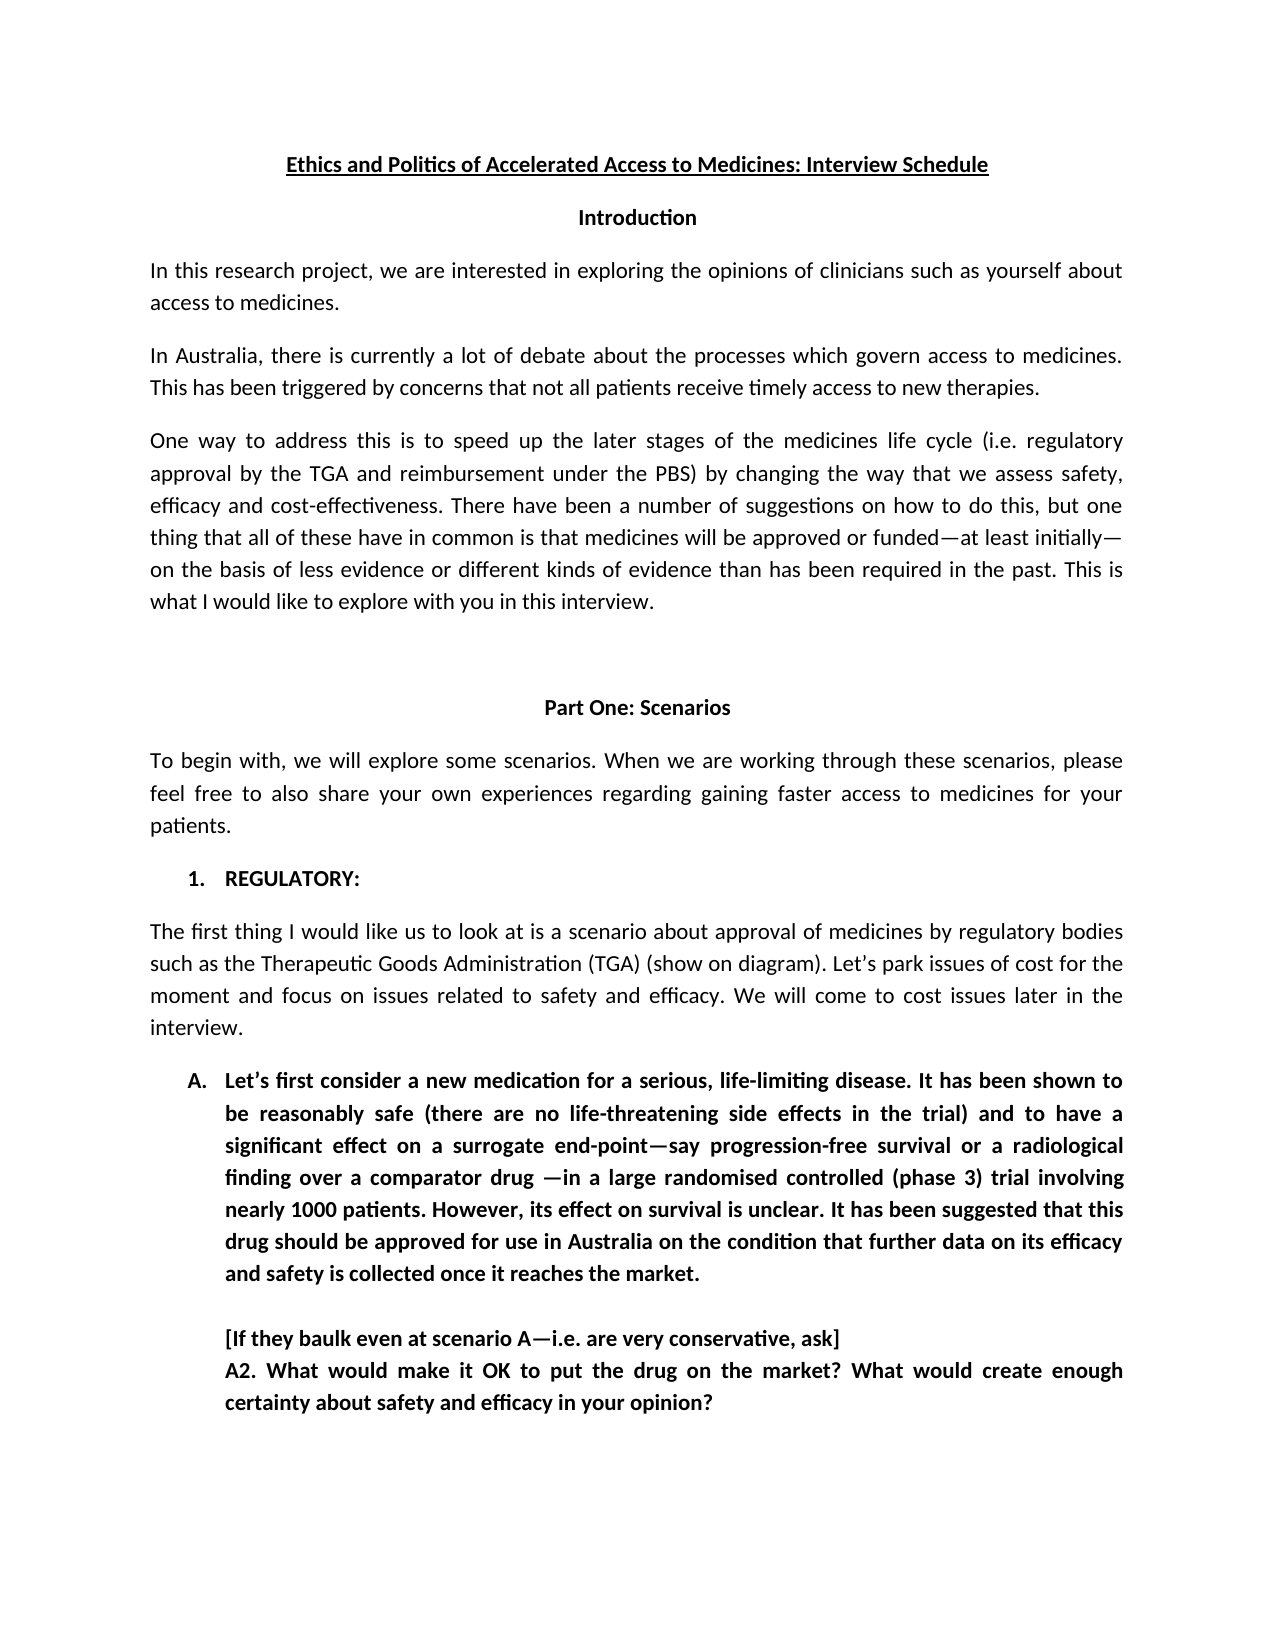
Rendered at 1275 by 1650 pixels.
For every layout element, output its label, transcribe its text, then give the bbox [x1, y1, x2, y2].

text In this research project, we are interested in exploring the opinions of clinicians such as yourself about access to medicines. [150, 256, 1125, 316]
text In Australia, there is currently a lot of debate about the processes which govern access to medicines. This has been triggered by concerns that not all patients receive timely access to new therapies. [150, 341, 1125, 401]
list Let’s first consider a new medication for a serious, life-limiting disease. It has been shown to be reasonably safe (there are no life-threatening side effects in the trial) and to have a significant effect on a surrogate end-point—say progression-free survival or a radiological finding over a comparator drug —in a large randomised controlled (phase 3) trial involving nearly 1000 patients. However, its effect on survival is unclear. It has been suggested that this drug should be approved for use in Australia on the condition that further data on its efficacy and safety is collected once it reaches the market. [187, 1066, 1125, 1288]
list REGULATORY: [187, 864, 1125, 892]
text Introduction [150, 203, 1125, 231]
list [If they baulk even at scenario A—i.e. are very conservative, ask] [225, 1324, 1125, 1352]
text To begin with, we will explore some scenarios. When we are working through these scenarios, please feel free to also share your own experiences regarding gaining faster access to medicines for your patients. [150, 746, 1125, 839]
list A2. What would make it OK to put the drug on the market? What would create enough certainty about safety and efficacy in your opinion? [225, 1356, 1125, 1416]
text Part One: Scenarios [150, 693, 1125, 721]
text One way to address this is to speed up the later stages of the medicines life cycle (i.e. regulatory approval by the TGA and reimbursement under the PBS) by changing the way that we assess safety, efficacy and cost-effectiveness. There have been a number of suggestions on how to do this, but one thing that all of these have in common is that medicines will be approved or funded—at least initially—on the basis of less evidence or different kinds of evidence than has been required in the past. This is what I would like to explore with you in this interview. [150, 426, 1125, 615]
text Ethics and Politics of Accelerated Access to Medicines: Interview Schedule [150, 150, 1125, 178]
text The first thing I would like us to look at is a scenario about approval of medicines by regulatory bodies such as the Therapeutic Goods Administration (TGA) (show on diagram). Let’s park issues of cost for the moment and focus on issues related to safety and efficacy. We will come to cost issues later in the interview. [150, 917, 1125, 1041]
